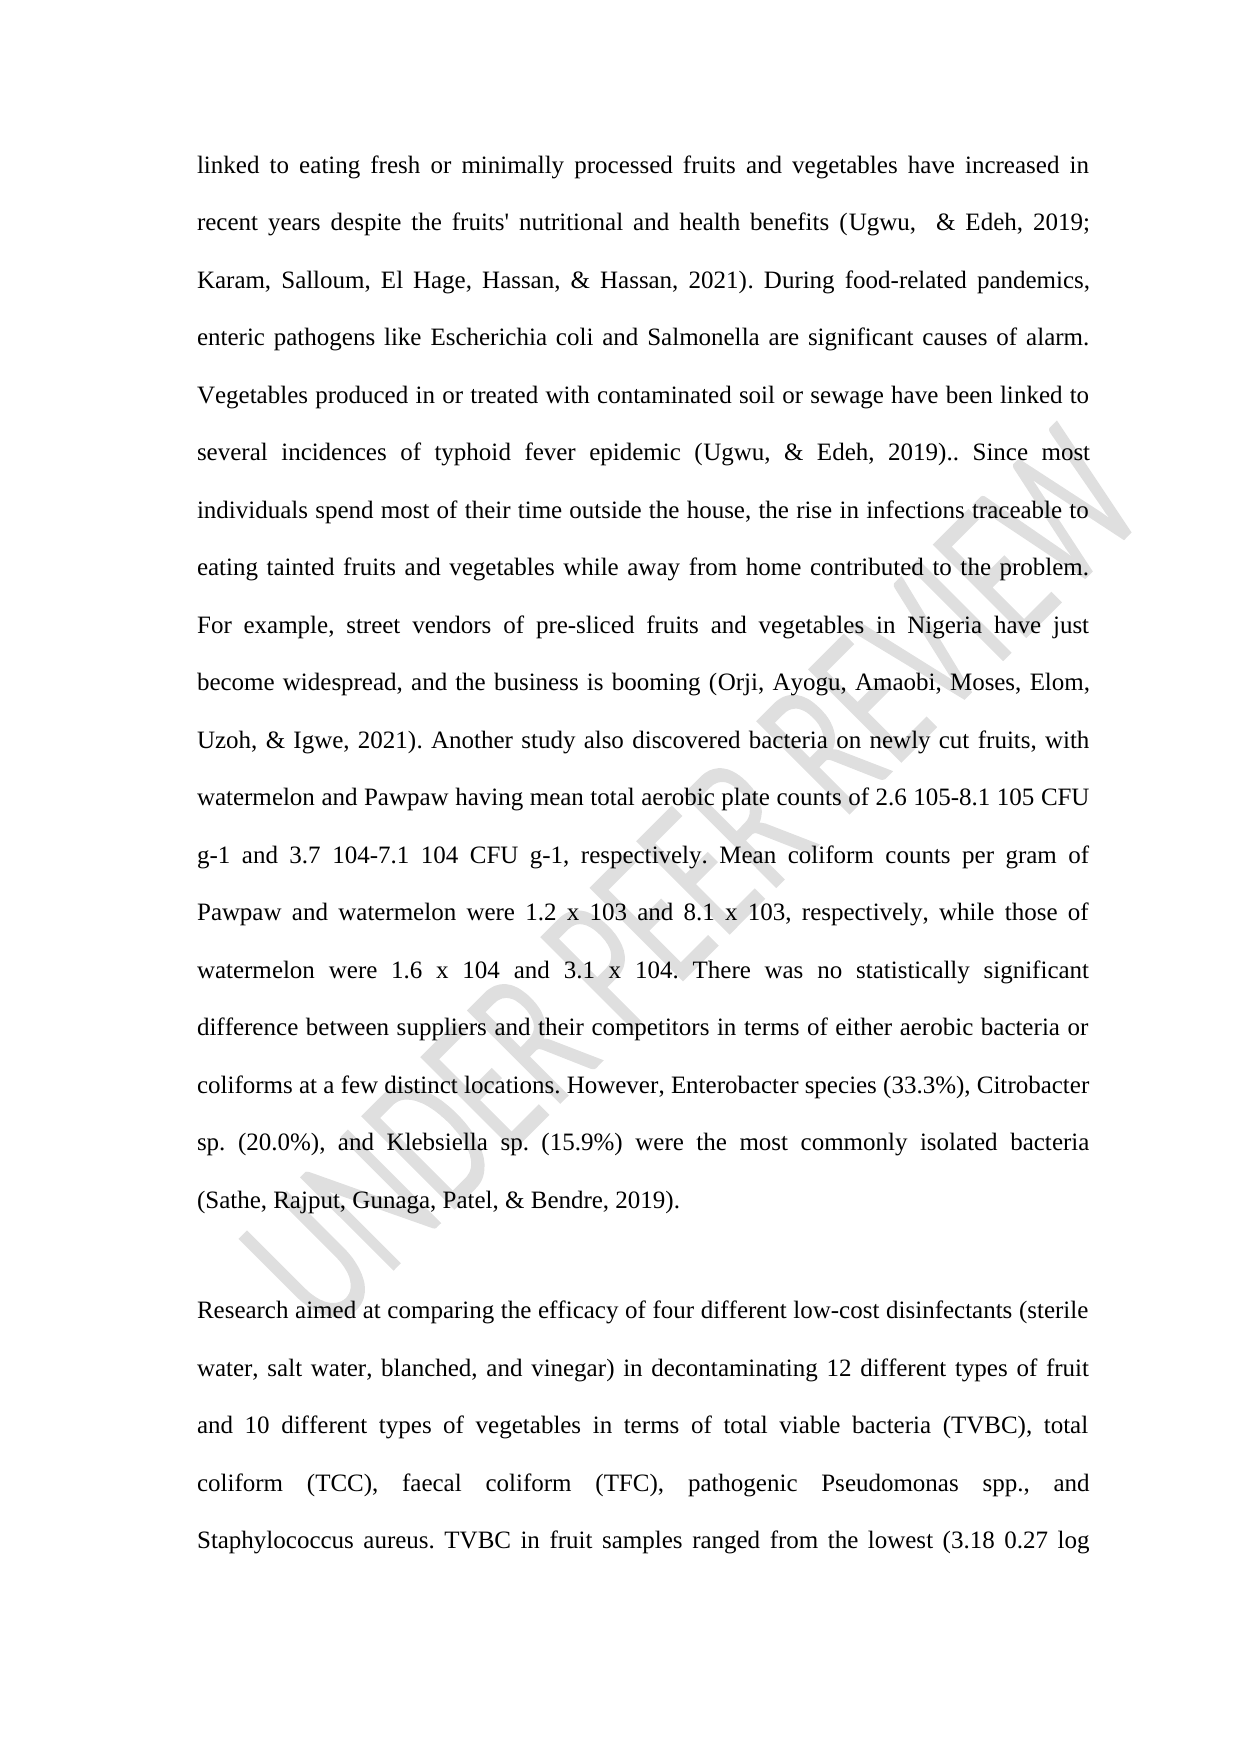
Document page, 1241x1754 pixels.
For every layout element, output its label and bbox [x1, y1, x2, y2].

text [197, 150, 1090, 1214]
text [197, 1296, 1090, 1554]
